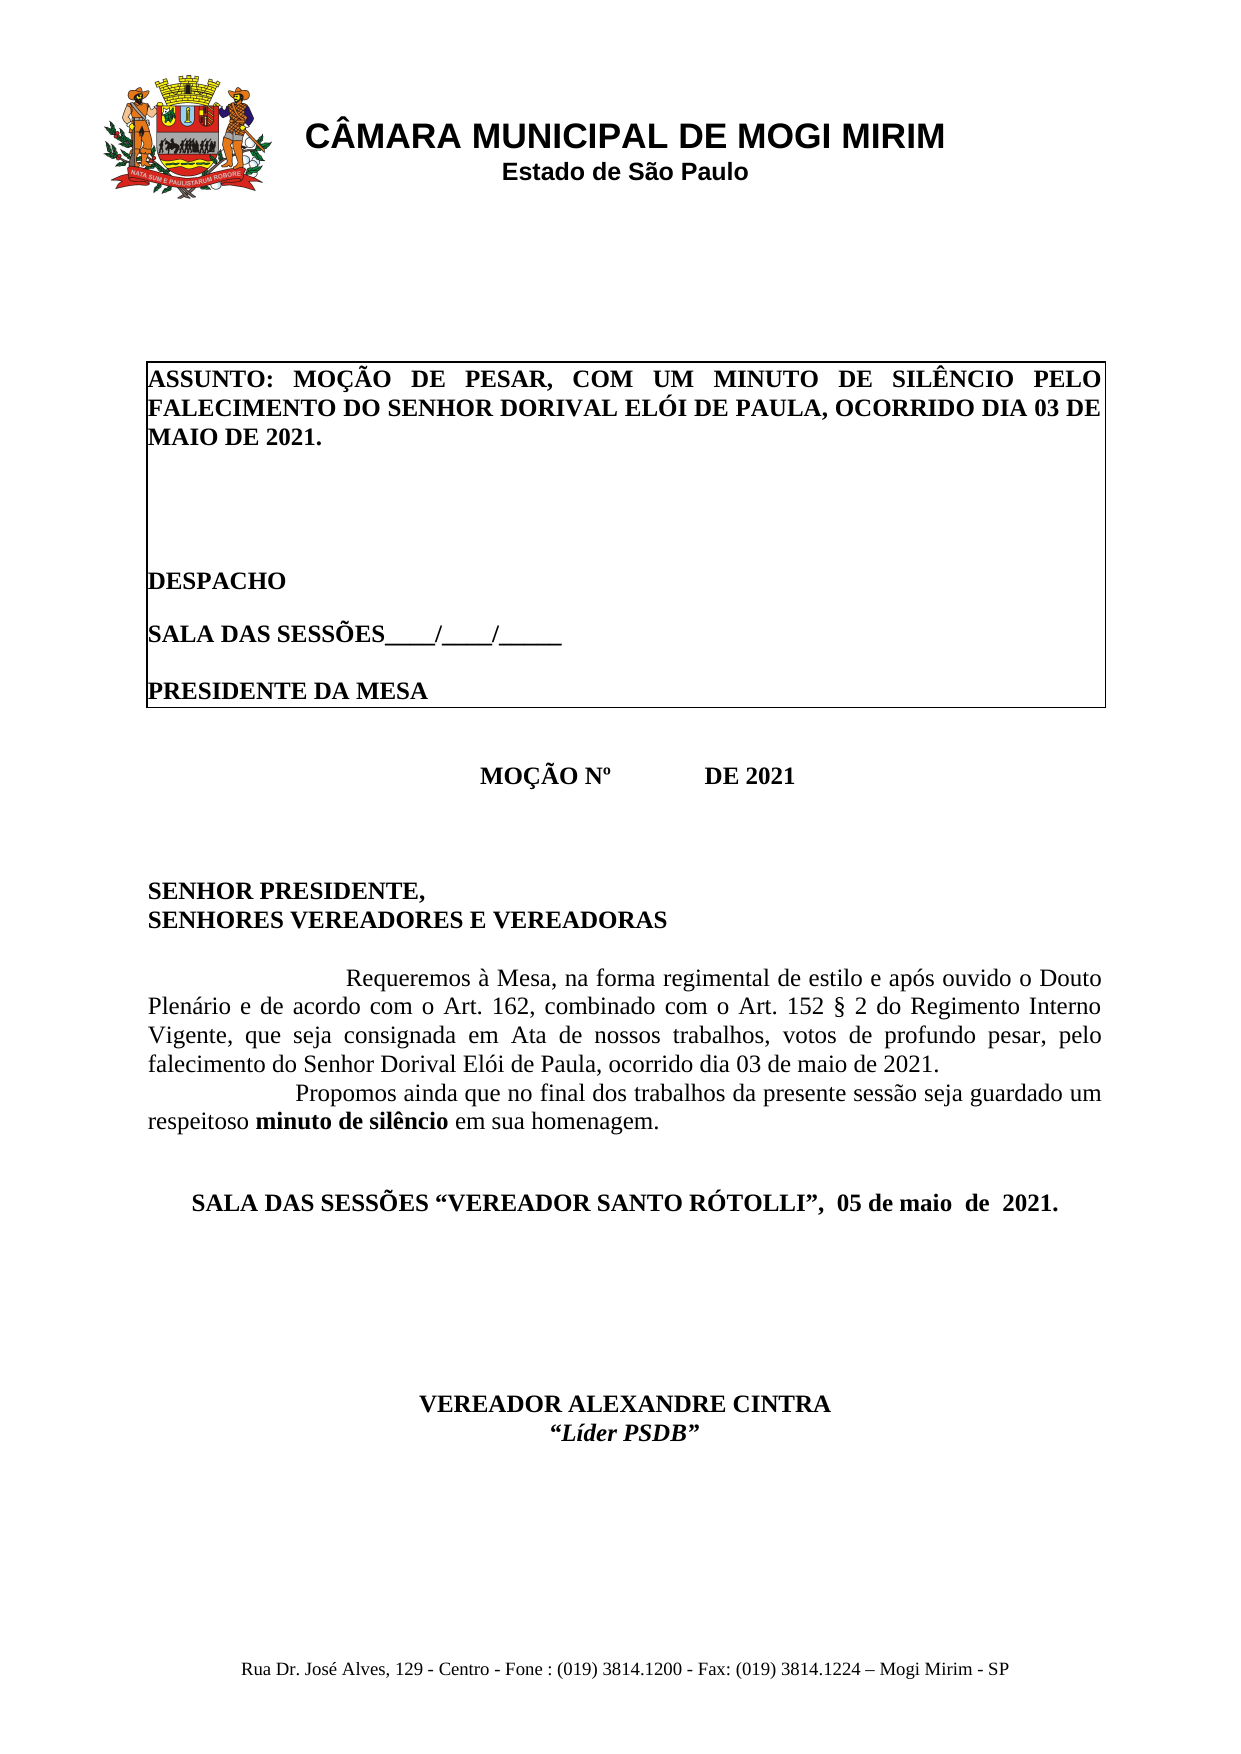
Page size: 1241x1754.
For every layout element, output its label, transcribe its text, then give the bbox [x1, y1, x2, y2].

text ASSUNTO: MOÇÃO DE PESAR, COM UM MINUTO DE SILÊNCIO PELO FALECIMENTO DO SENHOR DORIVAL ELÓI DE PAULA, OCORRIDO DIA 03 DE MAIO DE 2021. [148, 363, 1105, 451]
text Propomos ainda que no final dos trabalhos da presente sessão seja guardado um respeitoso minuto de silêncio em sua homenagem. [148, 1078, 1103, 1135]
text SENHORES VEREADORES E VEREADORAS [148, 905, 1103, 934]
text Requeremos à Mesa, na forma regimental de estilo e após ouvido o Douto Plenário e de acordo com o Art. 162, combinado com o Art. 152 § 2 do Regimento Interno Vigente, que seja consignada em Ata de nossos trabalhos, votos de profundo pesar, pelo falecimento do Senhor Dorival Elói de Paula, ocorrido dia 03 de maio de 2021. [148, 963, 1103, 1078]
text PRESIDENTE DA MESA [148, 672, 1105, 707]
text DESPACHO [148, 566, 1103, 594]
text MOÇÃO Nº DE 2021 [148, 761, 1103, 790]
text SALA DAS SESSÕES “VEREADOR SANTO RÓTOLLI”, 05 de maio de 2021. [148, 1188, 1103, 1217]
text VEREADOR ALEXANDRE CINTRA [148, 1389, 1103, 1418]
text SALA DAS SESSÕES____/____/_____ [148, 619, 1103, 647]
text “Líder PSDB” [148, 1418, 1103, 1447]
text SENHOR PRESIDENTE, [148, 876, 1103, 905]
picture [102, 75, 273, 199]
